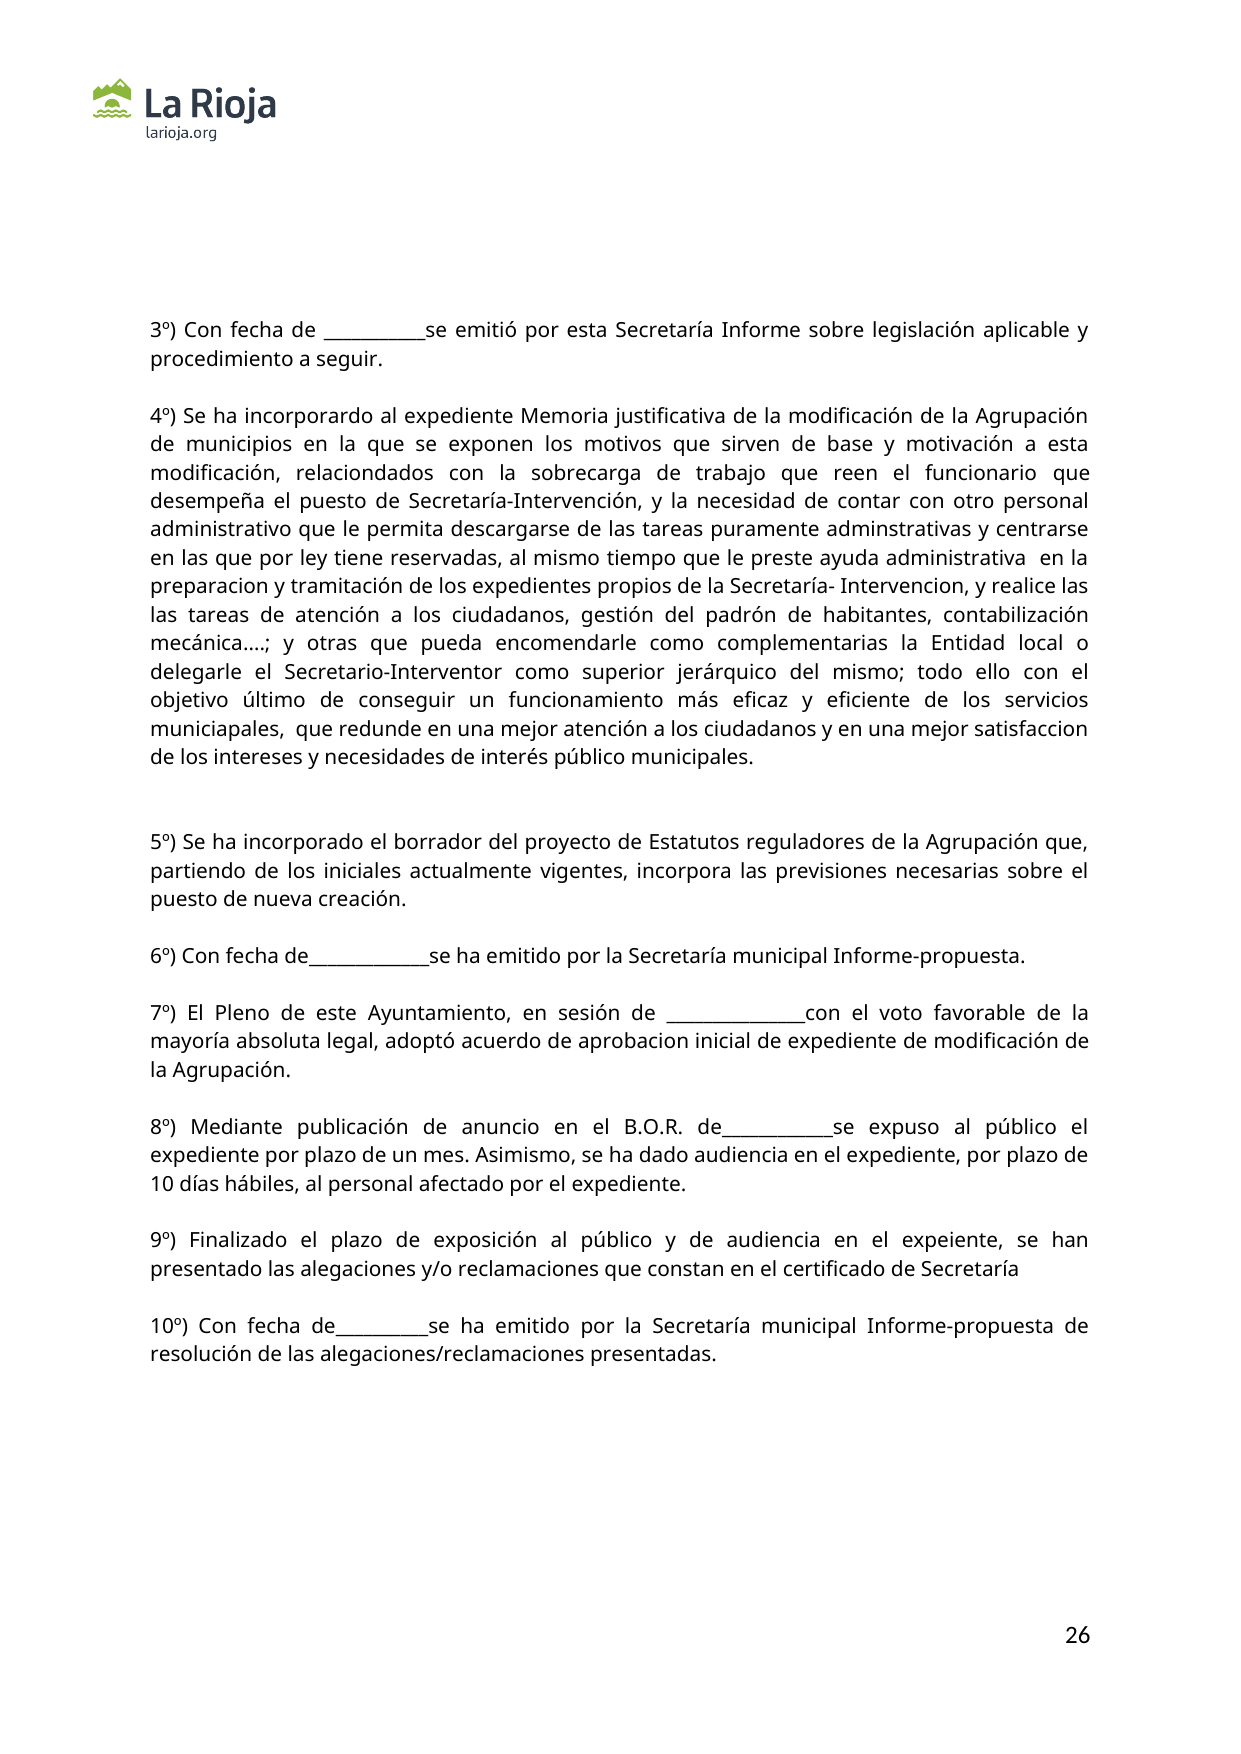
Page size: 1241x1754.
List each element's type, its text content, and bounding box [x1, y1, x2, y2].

text 3º) Con fecha de ___________se emitió por esta Secretaría Informe sobre legislación aplicable y procedimiento a seguir. [150, 316, 1090, 372]
text 6º) Con fecha de_____________se ha emitido por la Secretaría municipal Informe-propuesta. [150, 941, 1090, 969]
text 4º) Se ha incorporardo al expediente Memoria justificativa de la modificación de la Agrupación de municipios en la que se exponen los motivos que sirven de base y motivación a esta modificación, relaciondados con la sobrecarga de trabajo que reen el funcionario que desempeña el puesto de Secretaría-Intervención, y la necesidad de contar con otro personal administrativo que le permita descargarse de las tareas puramente adminstrativas y centrarse en las que por ley tiene reservadas, al mismo tiempo que le preste ayuda administrativa en la preparacion y tramitación de los expedientes propios de la Secretaría- Intervencion, y realice las las tareas de atención a los ciudadanos, gestión del padrón de habitantes, contabilización mecánica….; y otras que pueda encomendarle como complementarias la Entidad local o delegarle el Secretario-Interventor como superior jerárquico del mismo; todo ello con el objetivo último de conseguir un funcionamiento más eficaz y eficiente de los servicios municiapales, que redunde en una mejor atención a los ciudadanos y en una mejor satisfaccion de los intereses y necesidades de interés público municipales. [150, 401, 1090, 771]
text 10º) Con fecha de__________se ha emitido por la Secretaría municipal Informe-propuesta de resolución de las alegaciones/reclamaciones presentadas. [150, 1311, 1090, 1368]
picture [0, 0, 1241, 237]
text 7º) El Pleno de este Ayuntamiento, en sesión de _______________con el voto favorable de la mayoría absoluta legal, adoptó acuerdo de aprobacion inicial de expediente de modificación de la Agrupación. [150, 998, 1090, 1083]
text 8º) Mediante publicación de anuncio en el B.O.R. de____________se expuso al público el expediente por plazo de un mes. Asimismo, se ha dado audiencia en el expediente, por plazo de 10 días hábiles, al personal afectado por el expediente. [150, 1112, 1090, 1197]
text 5º) Se ha incorporado el borrador del proyecto de Estatutos reguladores de la Agrupación que, partiendo de los iniciales actualmente vigentes, incorpora las previsiones necesarias sobre el puesto de nueva creación. [150, 827, 1090, 913]
text 9º) Finalizado el plazo de exposición al público y de audiencia en el expeiente, se han presentado las alegaciones y/o reclamaciones que constan en el certificado de Secretaría [150, 1226, 1090, 1282]
